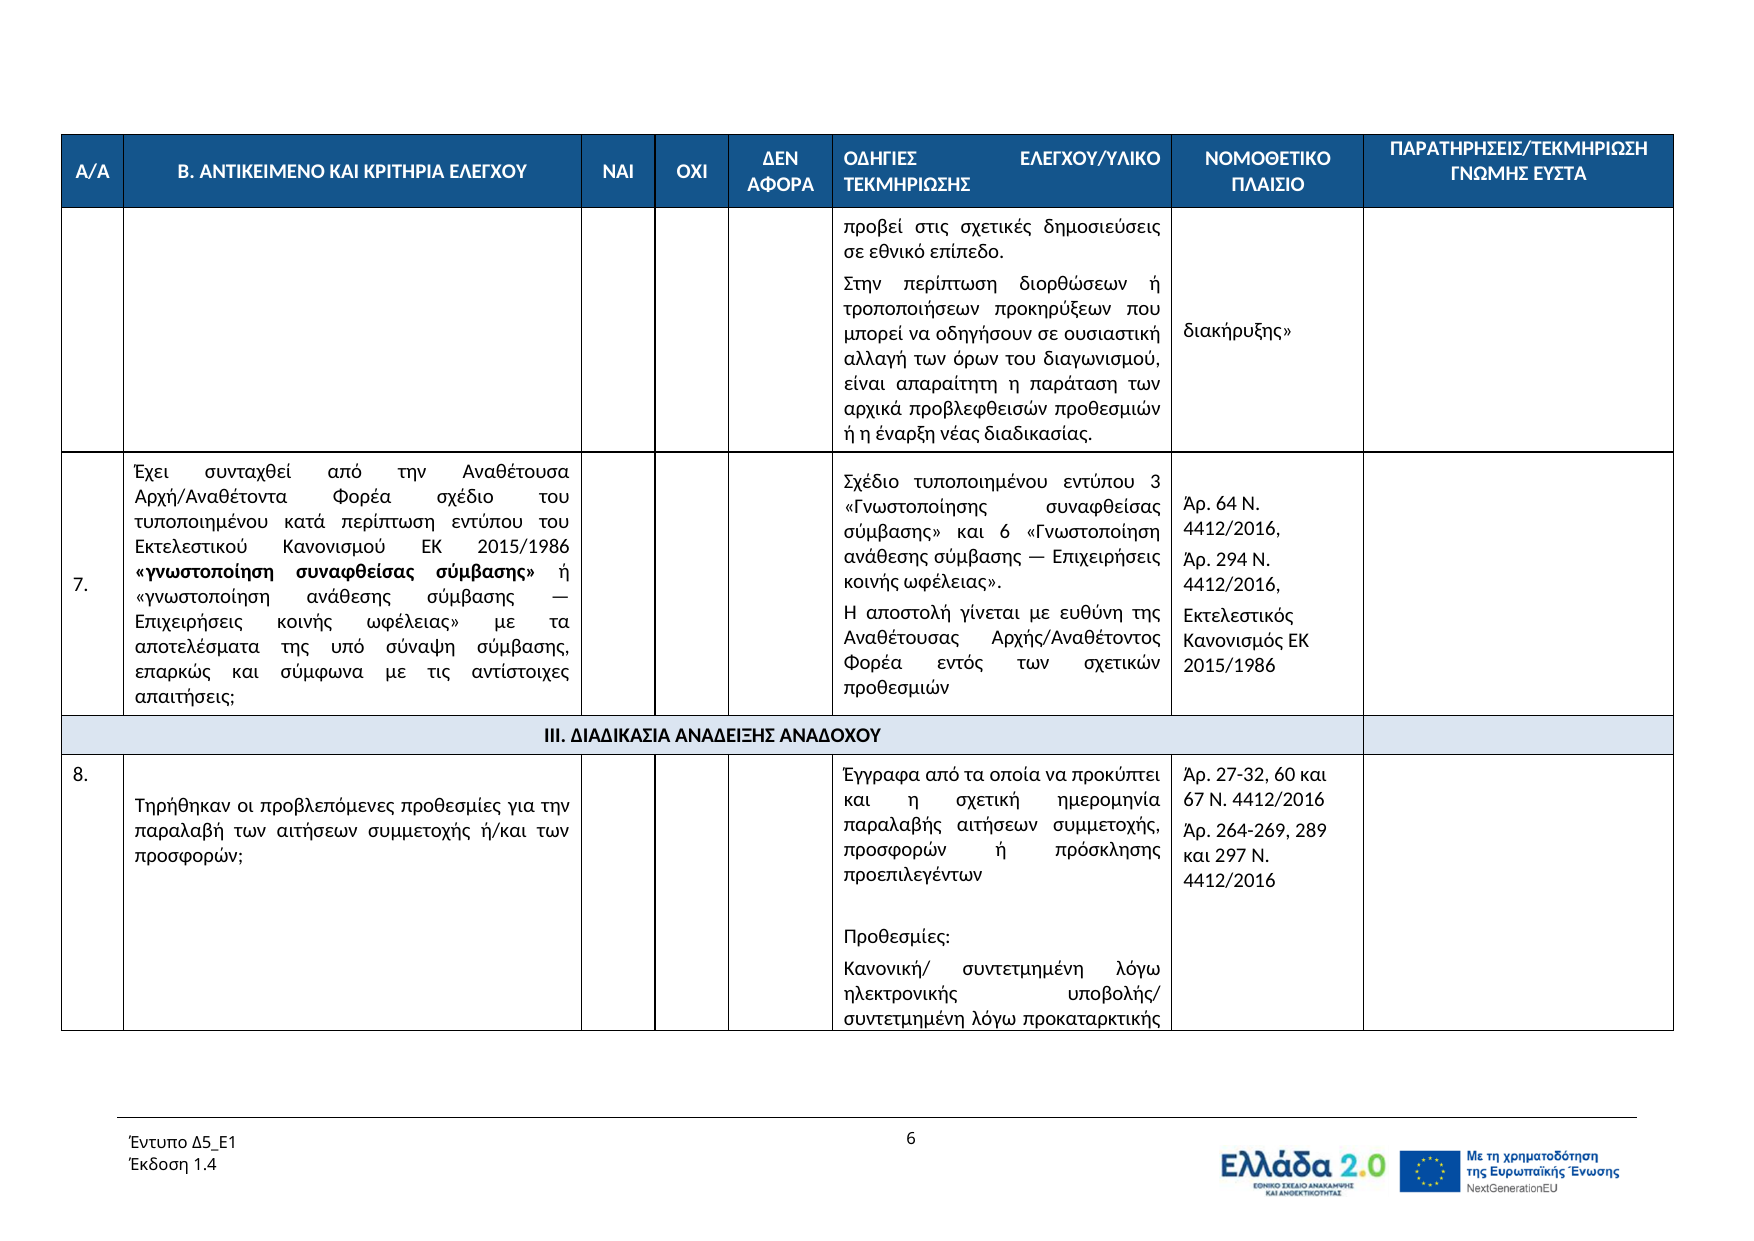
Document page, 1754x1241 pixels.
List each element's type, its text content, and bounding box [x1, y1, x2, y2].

table_header ΝΟΜΟΘΕΤΙΚΟ ΠΛΑΙΣΙΟ [1172, 135, 1363, 207]
table_cell [729, 755, 832, 1030]
table_header ΟΧΙ [656, 135, 728, 207]
table_cell IΙΙ. ΔΙΑΔΙΚΑΣΙΑ ΑΝΑΔΕΙΞΗΣ ΑΝΑΔΟΧΟΥ [62, 716, 1363, 754]
table_cell Άρ. 64 Ν. 4412/2016, Άρ. 294 Ν. 4412/2016, Εκτελεστικός Κανονισμός ΕΚ 2015/1986 [1172, 453, 1363, 715]
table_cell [124, 208, 581, 451]
table_header Α/Α [62, 135, 123, 207]
table_cell 7. [62, 453, 123, 715]
table_cell 6. [62, 208, 123, 451]
table_cell [1364, 208, 1673, 451]
picture [1219, 1145, 1626, 1197]
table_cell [1172, 755, 1363, 1030]
table_header ΝΑΙ [582, 135, 654, 207]
table_cell [582, 453, 654, 715]
table_cell [1364, 716, 1673, 754]
table_cell 8. [62, 755, 123, 1030]
table_cell [582, 755, 654, 1030]
table_cell [656, 453, 728, 715]
table_cell [656, 755, 728, 1030]
table_cell [656, 208, 728, 451]
table_header ΠΑΡΑΤΗΡΗΣΕΙΣ/ΤΕΚΜΗΡΙΩΣΗ ΓΝΩΜΗΣ ΕΥΣΤΑ [1364, 135, 1673, 207]
table_header ΔΕΝ ΑΦΟΡΑ [729, 135, 832, 207]
table_cell Έχει συνταχθεί από την Αναθέτουσα Αρχή/Αναθέτοντα Φορέα σχέδιο του τυποποιημένου κατά περίπτωση εντύπου του Εκτελεστικού Κανονισμού ΕΚ 2015/1986 «γνωστοποίηση συναφθείσας σύμβασης» ή «γνωστοποίηση ανάθεσης σύμβασης — Επιχειρήσεις κοινής ωφέλειας» με τα αποτελέσματα της υπό σύναψη σύμβασης, επαρκώς και σύμφωνα με τις αντίστοιχες απαιτήσεις; [124, 453, 581, 715]
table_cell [833, 208, 1171, 451]
table_cell [729, 208, 832, 451]
table_header Β. ΑΝΤΙΚΕΙΜΕΝΟ ΚΑΙ ΚΡΙΤΗΡΙΑ ΕΛΕΓΧΟΥ [124, 135, 581, 207]
table_header ΟΔΗΓΙΕΣ ΕΛΕΓΧΟΥ/ΥΛΙΚΟ ΤΕΚΜΗΡΙΩΣΗΣ [833, 135, 1171, 207]
table_cell [729, 453, 832, 715]
table_cell [582, 208, 654, 451]
table_cell [1364, 755, 1673, 1030]
table_cell Σχέδιο τυποποιημένου εντύπου 3 «Γνωστοποίησης συναφθείσας σύμβασης» και 6 «Γνωστοποίηση ανάθεσης σύμβασης — Επιχειρήσεις κοινής ωφέλειας». Η αποστολή γίνεται με ευθύνη της Αναθέτουσας Αρχής/Αναθέτοντος Φορέα εντός των σχετικών προθεσμιών [833, 453, 1171, 715]
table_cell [124, 755, 581, 1030]
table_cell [1172, 208, 1363, 451]
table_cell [833, 755, 1171, 1030]
table_cell [1364, 453, 1673, 715]
